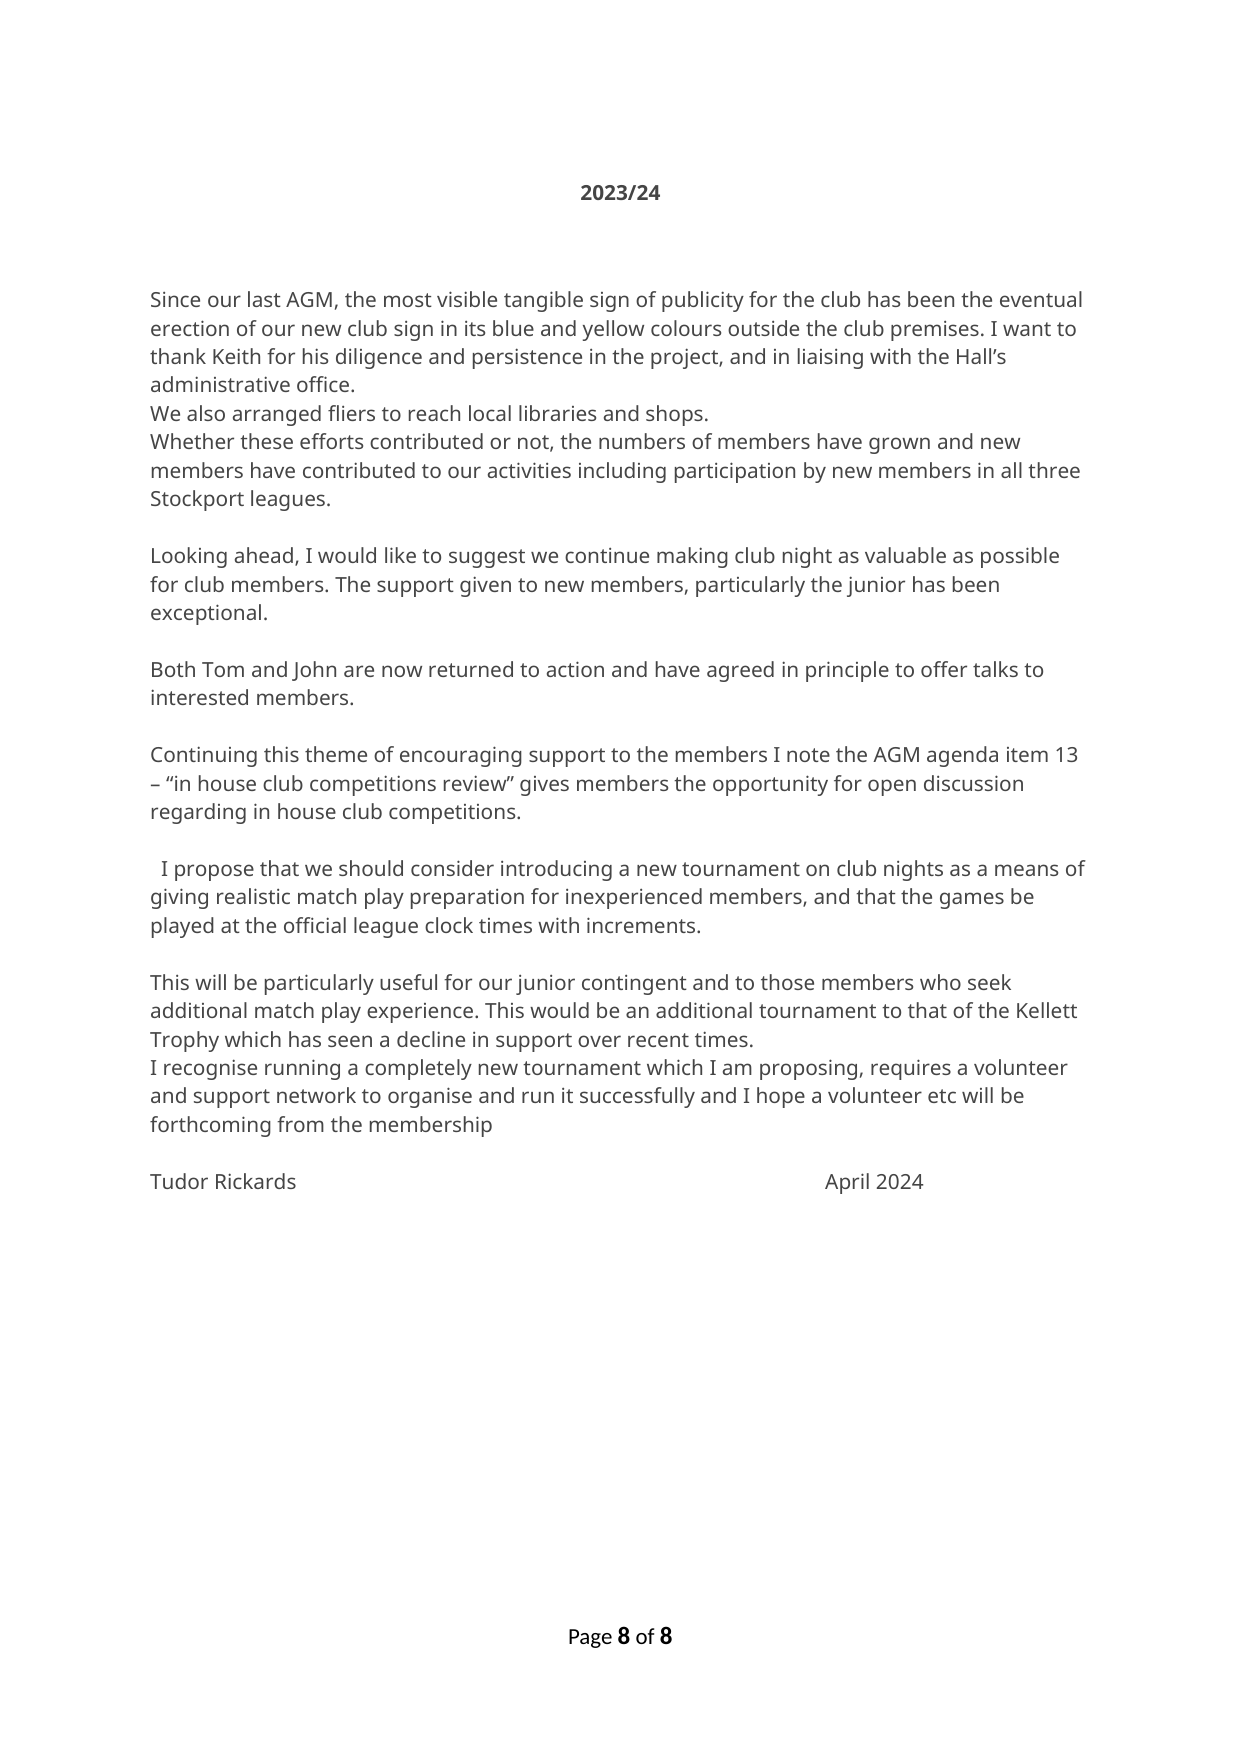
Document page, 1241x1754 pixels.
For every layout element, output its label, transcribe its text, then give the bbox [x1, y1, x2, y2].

text Continuing this theme of encouraging support to the members I note the AGM agenda item 13 – “in house club competitions review” gives members the opportunity for open discussion regarding in house club competitions. [150, 740, 1090, 826]
text Since our last AGM, the most visible tangible sign of publicity for the club has been the eventual erection of our new club sign in its blue and yellow colours outside the club premises. I want to thank Keith for his diligence and persistence in the project, and in liaising with the Hall’s administrative office. [150, 285, 1090, 399]
text Looking ahead, I would like to suggest we continue making club night as valuable as possible for club members. The support given to new members, particularly the junior has been exceptional. [150, 541, 1090, 627]
text I recognise running a completely new tournament which I am proposing, requires a volunteer and support network to organise and run it successfully and I hope a volunteer etc will be forthcoming from the membership [150, 1053, 1090, 1138]
text We also arranged fliers to reach local libraries and shops. [150, 399, 1090, 427]
text Whether these efforts contributed or not, the numbers of members have grown and new members have contributed to our activities including participation by new members in all three Stockport leagues. [150, 427, 1090, 513]
text 2023/24 [150, 178, 1090, 207]
text I propose that we should consider introducing a new tournament on club nights as a means of giving realistic match play preparation for inexperienced members, and that the games be played at the official league clock times with increments. [150, 854, 1090, 939]
text Tudor Rickards April 2024 [150, 1167, 1090, 1195]
text This will be particularly useful for our junior contingent and to those members who seek additional match play experience. This would be an additional tournament to that of the Kellett Trophy which has seen a decline in support over recent times. [150, 968, 1090, 1053]
text Both Tom and John are now returned to action and have agreed in principle to offer talks to interested members. [150, 655, 1090, 712]
